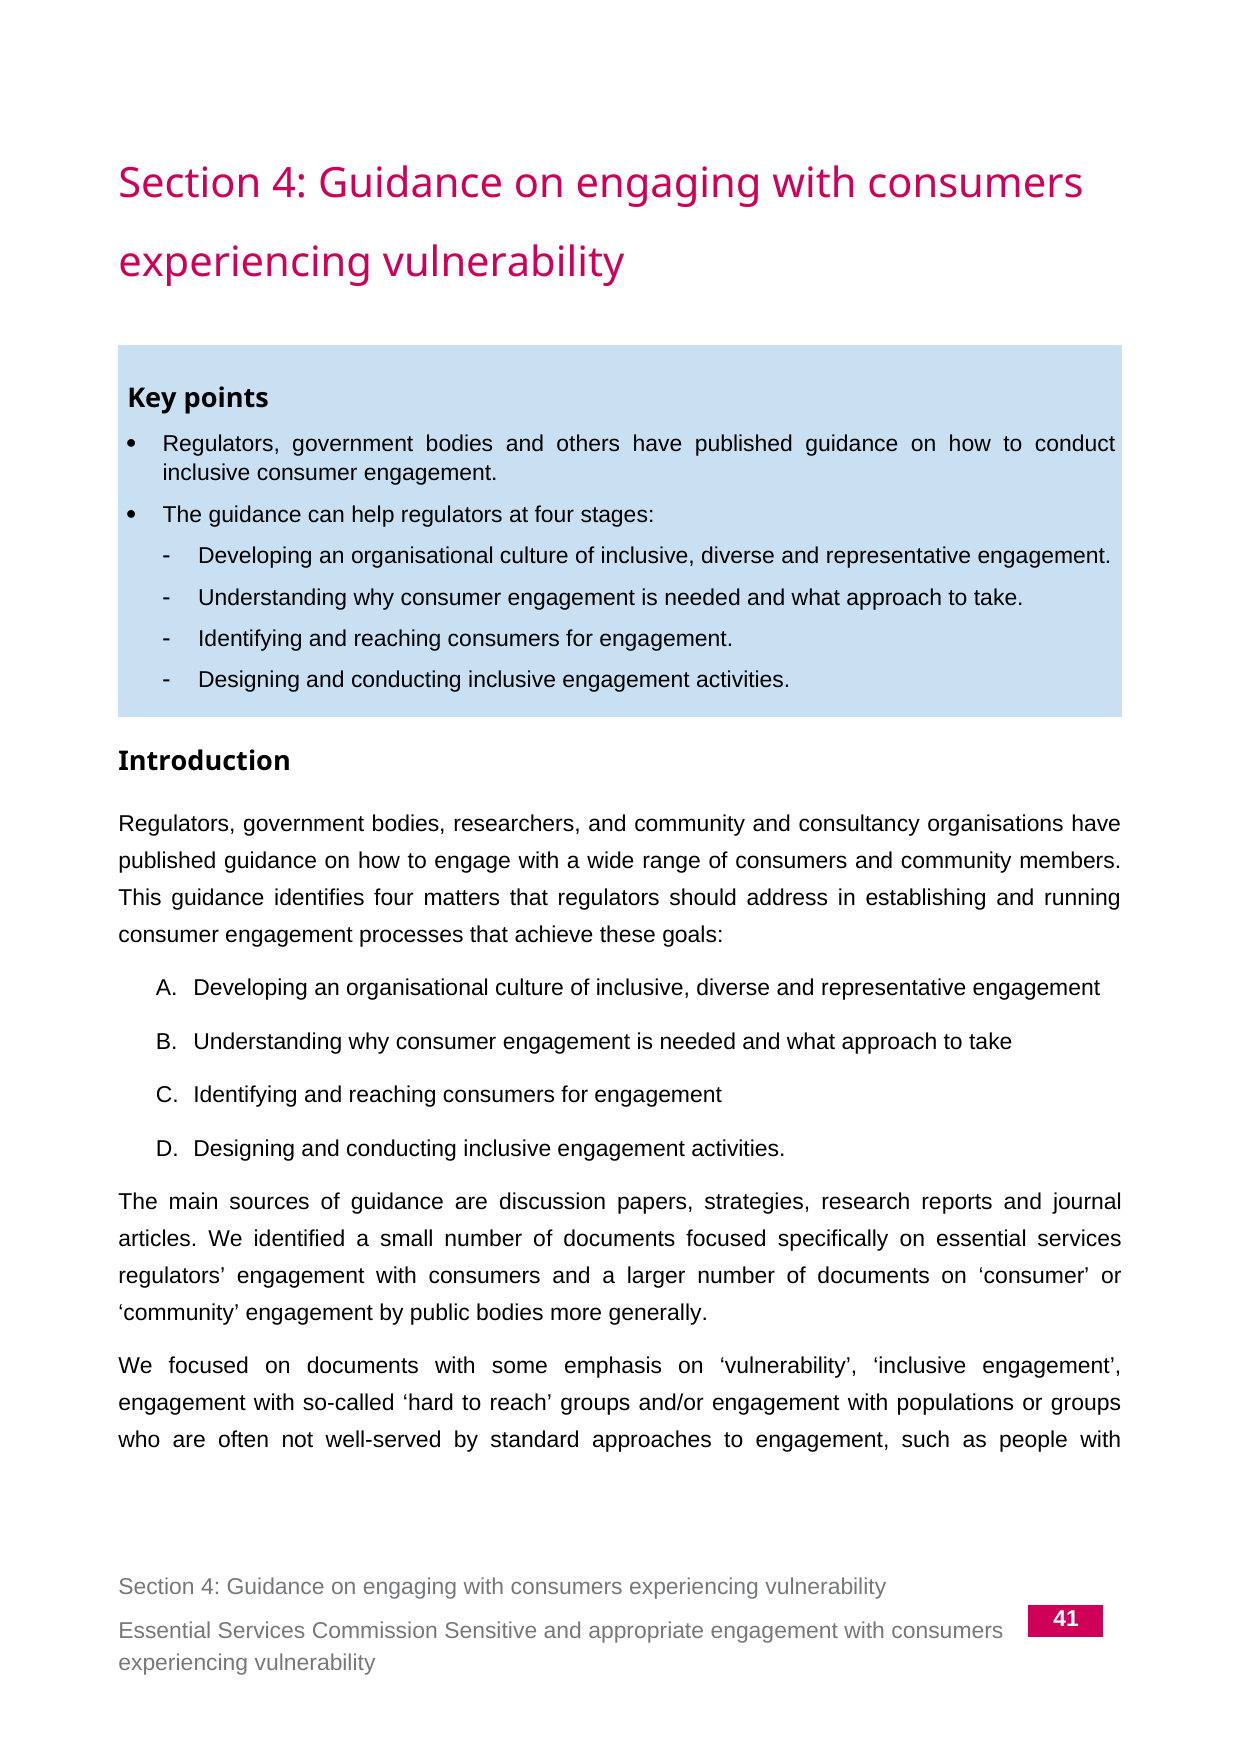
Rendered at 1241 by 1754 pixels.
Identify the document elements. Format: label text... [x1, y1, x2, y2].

text Regulators, government bodies, researchers, and community and consultancy organisations have published guidance on how to engage with a wide range of consumers and community members. This guidance identifies four matters that regulators should address in establishing and running consumer engagement processes that achieve these goals: [118, 810, 1122, 947]
list Developing an organisational culture of inclusive, diverse and representative engagement [156, 974, 1122, 1000]
text The main sources of guidance are discussion papers, strategies, research reports and journal articles. We identified a small number of documents focused specifically on essential services regulators’ engagement with consumers and a larger number of documents on ‘consumer’ or ‘community’ engagement by public bodies more generally. [118, 1188, 1122, 1325]
list Identifying and reaching consumers for engagement [156, 1081, 1122, 1107]
subtitle Introduction [118, 742, 1122, 778]
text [118, 1352, 1122, 1452]
list Designing and conducting inclusive engagement activities. [156, 1135, 1122, 1161]
title Section 4: Guidance on engaging with consumers experiencing vulnerability [118, 152, 1122, 289]
table_header Key points Regulators, government bodies and others have published guidance on how to conduct inclusive consumer engagement. The guidance can help regulators at four stages: Developing an organisational culture of inclusive, diverse and representative engagement. Understanding why consumer engagement is needed and what approach to take. Identifying and reaching consumers for engagement. Designing and conducting inclusive engagement activities. [118, 345, 1122, 717]
list Understanding why consumer engagement is needed and what approach to take [156, 1028, 1122, 1054]
